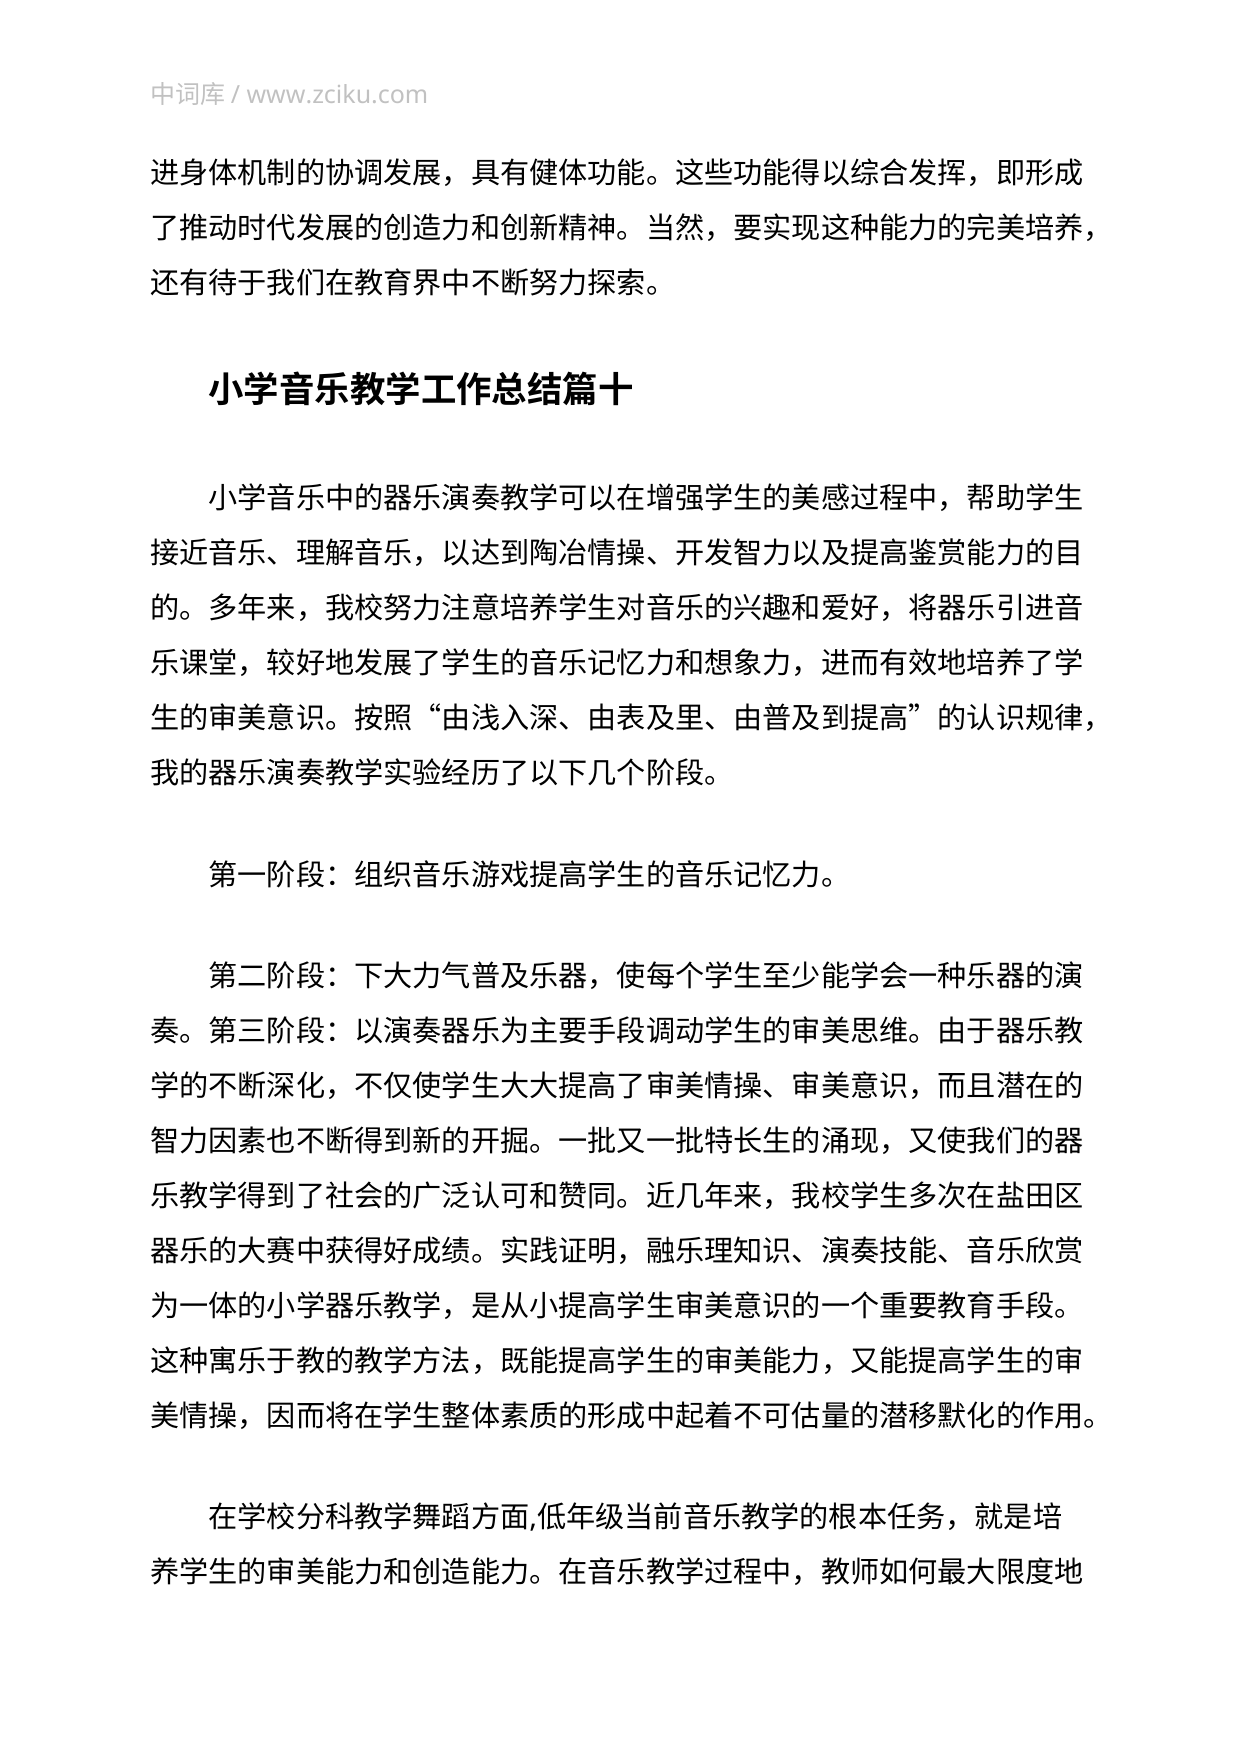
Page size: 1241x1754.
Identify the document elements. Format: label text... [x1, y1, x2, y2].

text 第一阶段：组织音乐游戏提高学生的音乐记忆力。 [150, 851, 1090, 893]
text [150, 150, 1090, 302]
text 小学音乐中的器乐演奏教学可以在增强学生的美感过程中，帮助学生接近音乐、理解音乐，以达到陶冶情操、开发智力以及提高鉴赏能力的目的。多年来，我校努力注意培养学生对音乐的兴趣和爱好，将器乐引进音乐课堂，较好地发展了学生的音乐记忆力和想象力，进而有效地培养了学生的审美意识。按照“由浅入深、由表及里、由普及到提高”的认识规律，我的器乐演奏教学实验经历了以下几个阶段。 [150, 475, 1090, 792]
text 第二阶段：下大力气普及乐器，使每个学生至少能学会一种乐器的演奏。第三阶段：以演奏器乐为主要手段调动学生的审美思维。由于器乐教学的不断深化，不仅使学生大大提高了审美情操、审美意识，而且潜在的智力因素也不断得到新的开掘。一批又一批特长生的涌现，又使我们的器乐教学得到了社会的广泛认可和赞同。近几年来，我校学生多次在盐田区器乐的大赛中获得好成绩。实践证明，融乐理知识、演奏技能、音乐欣赏为一体的小学器乐教学，是从小提高学生审美意识的一个重要教育手段。这种寓乐于教的教学方法，既能提高学生的审美能力，又能提高学生的审美情操，因而将在学生整体素质的形成中起着不可估量的潜移默化的作用。 [150, 953, 1090, 1434]
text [150, 1494, 1090, 1591]
text 小学音乐教学工作总结篇十 [150, 362, 1090, 413]
